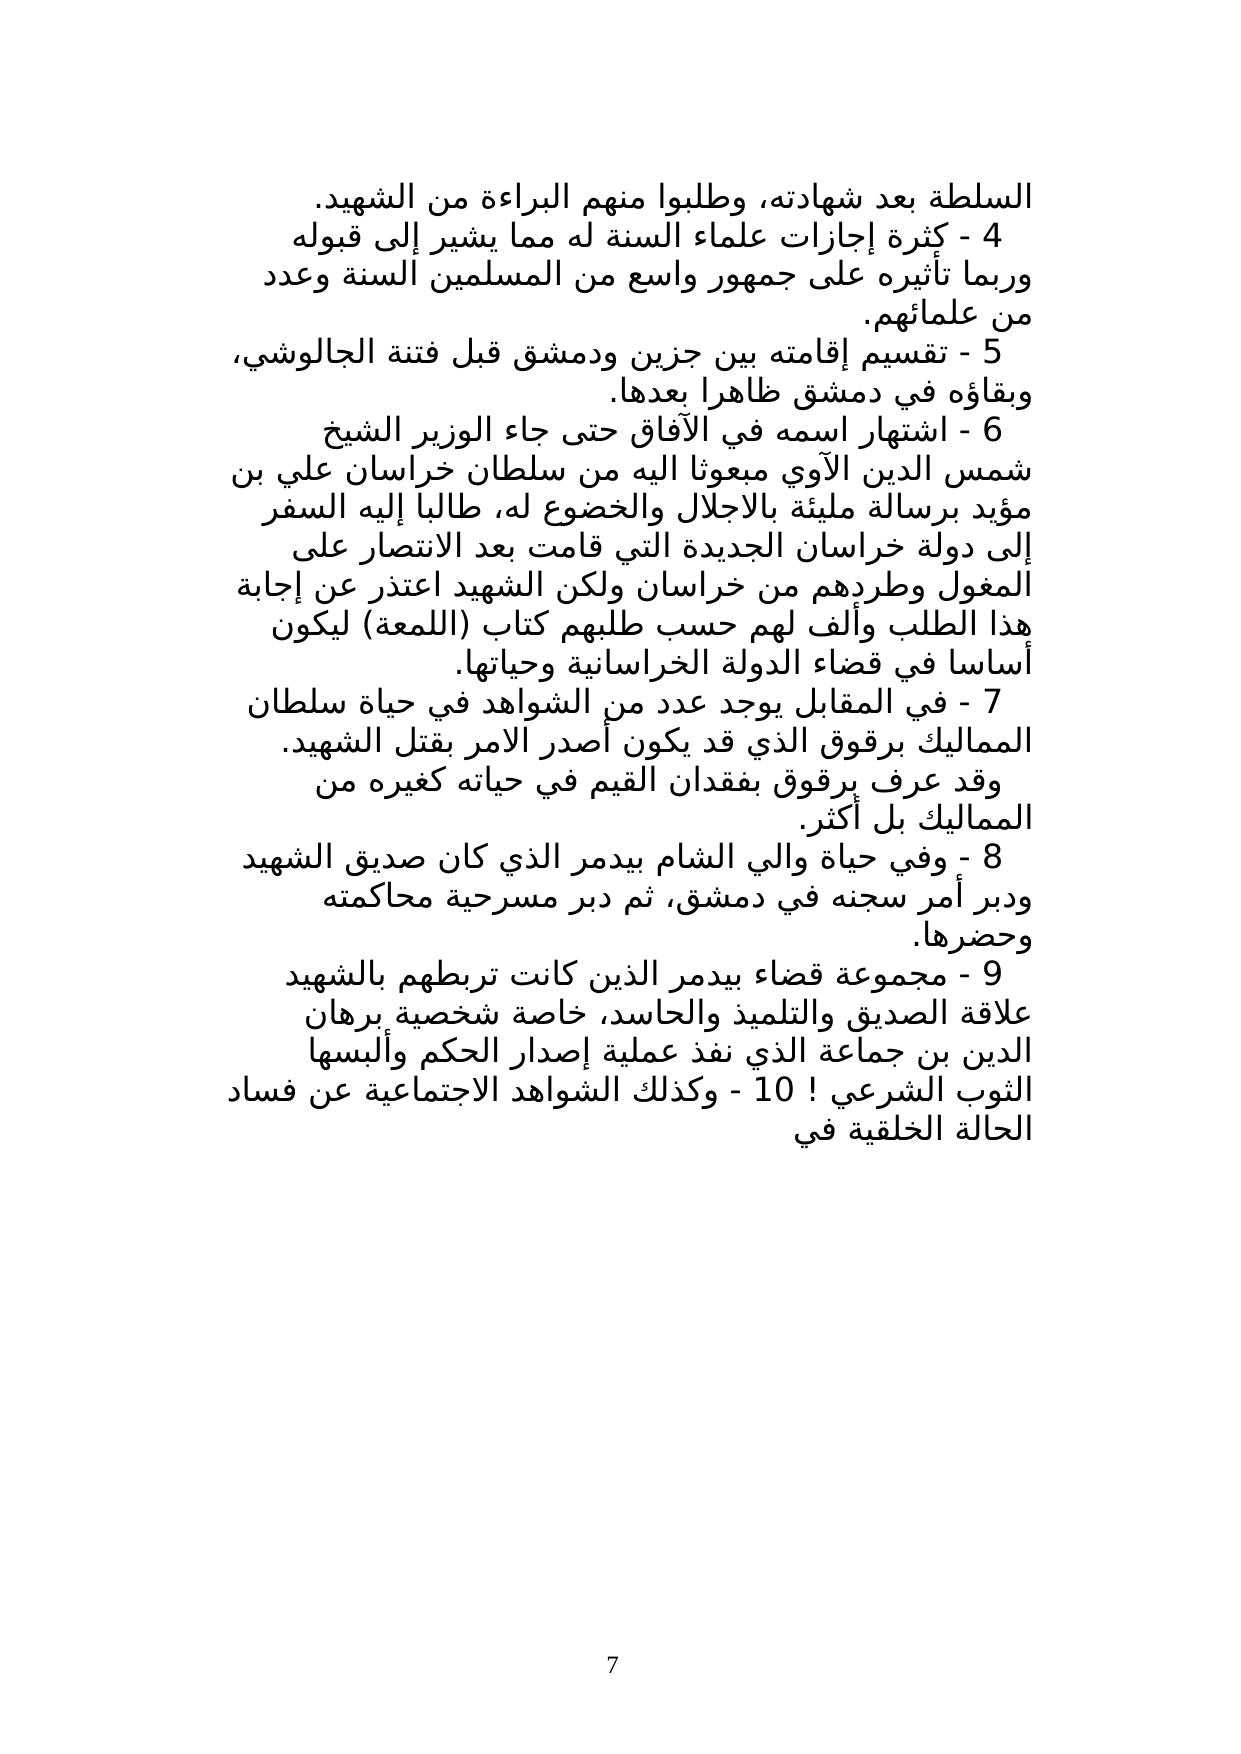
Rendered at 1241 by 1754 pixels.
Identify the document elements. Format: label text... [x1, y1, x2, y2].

text 8 - وفي حياة والي الشام بيدمر الذي كان صديق الشهيد ودبر أمر سجنه في دمشق، ثم دبر مسرحية محاكمته وحضرها. [222, 838, 1033, 954]
text السلطة بعد شهادته، وطلبوا منهم البراء‌ة من الشهيد. [222, 177, 1033, 216]
text 9 - مجموعة قضاء بيدمر الذين كانت تربطهم بالشهيد علاقة الصديق والتلميذ والحاسد، خاصة شخصية برهان الدين بن جماعة الذي نفذ عملية إصدار الحكم وألبسها الثوب الشرعي ! 10 - وكذلك الشواهد الاجتماعية عن فساد الحالة الخلقية في [222, 954, 1033, 1148]
text وقد عرف برقوق بفقدان القيم في حياته كغيره من المماليك بل أكثر. [222, 760, 1033, 838]
text 4 - كثرة إجازات علماء السنة له مما يشير إلى قبوله وربما تأثيره على جمهور واسع من المسلمين السنة وعدد من علمائهم. [222, 216, 1033, 333]
text 6 - اشتهار اسمه في الآفاق حتى جاء الوزير الشيخ شمس الدين الآوي مبعوثا اليه من سلطان خراسان علي بن مؤيد برسالة مليئة بالاجلال والخضوع له، طالبا إليه السفر إلى دولة خراسان الجديدة التي قامت بعد الانتصار على المغول وطردهم من خراسان ولكن الشهيد اعتذر عن إجابة هذا الطلب وألف لهم حسب طلبهم كتاب (اللمعة) ليكون أساسا في قضاء الدولة الخراسانية وحياتها. [222, 410, 1033, 682]
text 5 - تقسيم إقامته بين جزين ودمشق قبل فتنة الجالوشي، وبقاؤه في دمشق ظاهرا بعدها. [222, 333, 1033, 410]
text 7 - في المقابل يوجد عدد من الشواهد في حياة سلطان المماليك برقوق الذي قد يكون أصدر الامر بقتل الشهيد. [222, 682, 1033, 760]
